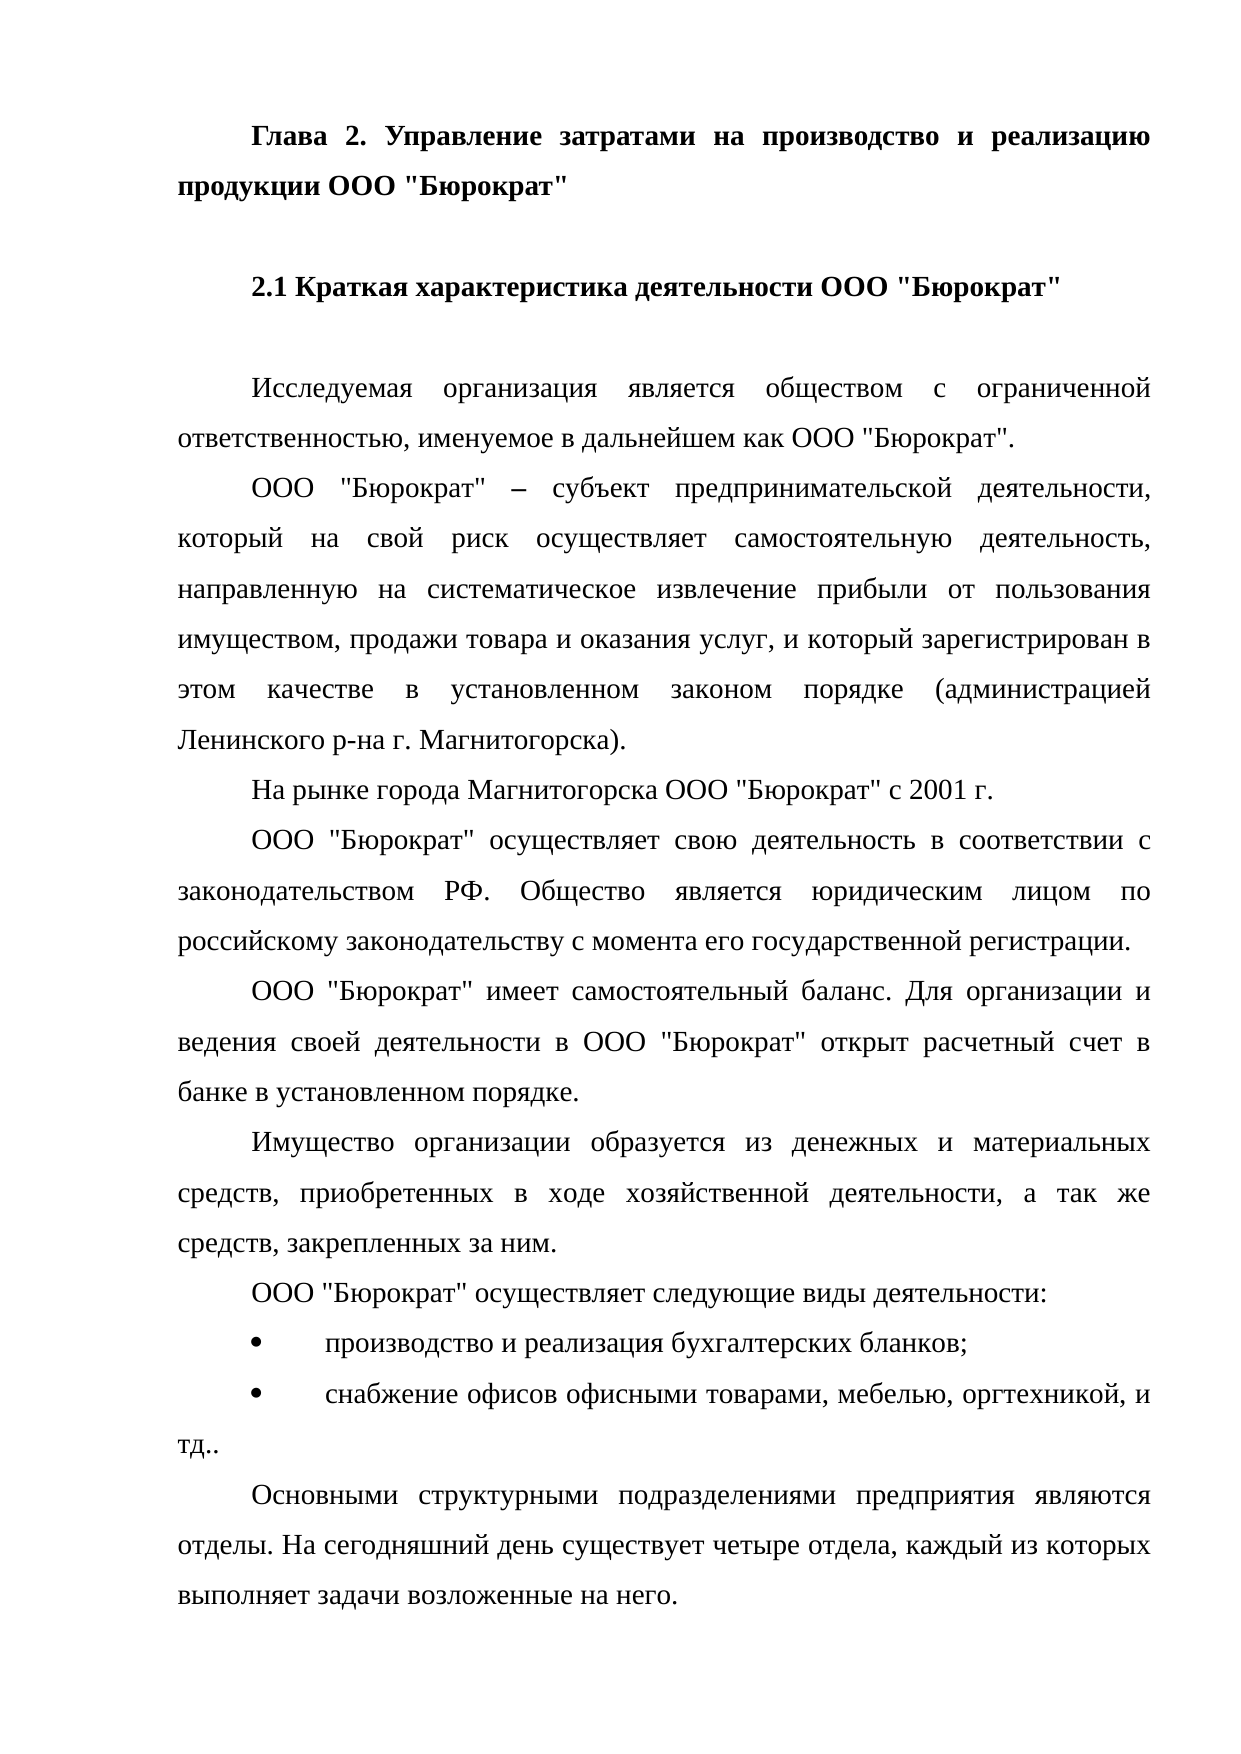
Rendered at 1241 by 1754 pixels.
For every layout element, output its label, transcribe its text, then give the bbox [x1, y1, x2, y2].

text ООО "Бюрократ" осуществляет следующие виды деятельности: [177, 1275, 1152, 1309]
text ООО "Бюрократ" осуществляет свою деятельность в соответствии с законодательством РФ. Общество является юридическим лицом по российскому законодательству с момента его государственной регистрации. [177, 822, 1152, 957]
subtitle Глава 2. Управление затратами на производство и реализацию продукции ООО "Бюрократ" [177, 118, 1152, 202]
text ООО "Бюрократ" – субъект предпринимательской деятельности, который на свой риск осуществляет самостоятельную деятельность, направленную на систематическое извлечение прибыли от пользования имуществом, продажи товара и оказания услуг, и который зарегистрирован в этом качестве в установленном законом порядке (администрацией Ленинского р-на г. Магнитогорска). [177, 470, 1152, 755]
subtitle 2.1 Краткая характеристика деятельности ООО "Бюрократ" [177, 269, 1152, 303]
text Имущество организации образуется из денежных и материальных средств, приобретенных в ходе хозяйственной деятельности, а так же средств, закрепленных за ним. [177, 1124, 1152, 1258]
text На рынке города Магнитогорска ООО "Бюрократ" с . [177, 772, 1152, 806]
list снабжение офисов офисными товарами, мебелью, оргтехникой, и тд.. [177, 1376, 1152, 1460]
list производство и реализация бухгалтерских бланков; [177, 1326, 1152, 1359]
text ООО "Бюрократ" имеет самостоятельный баланс. Для организации и ведения своей деятельности в ООО "Бюрократ" открыт расчетный счет в банке в установленном порядке. [177, 973, 1152, 1108]
text Основными структурными подразделениями предприятия являются отделы. На сегодняшний день существует четыре отдела, каждый из которых выполняет задачи возложенные на него. [177, 1477, 1152, 1611]
text Исследуемая организация является обществом с ограниченной ответственностью, именуемое в дальнейшем как ООО "Бюрократ". [177, 370, 1152, 453]
